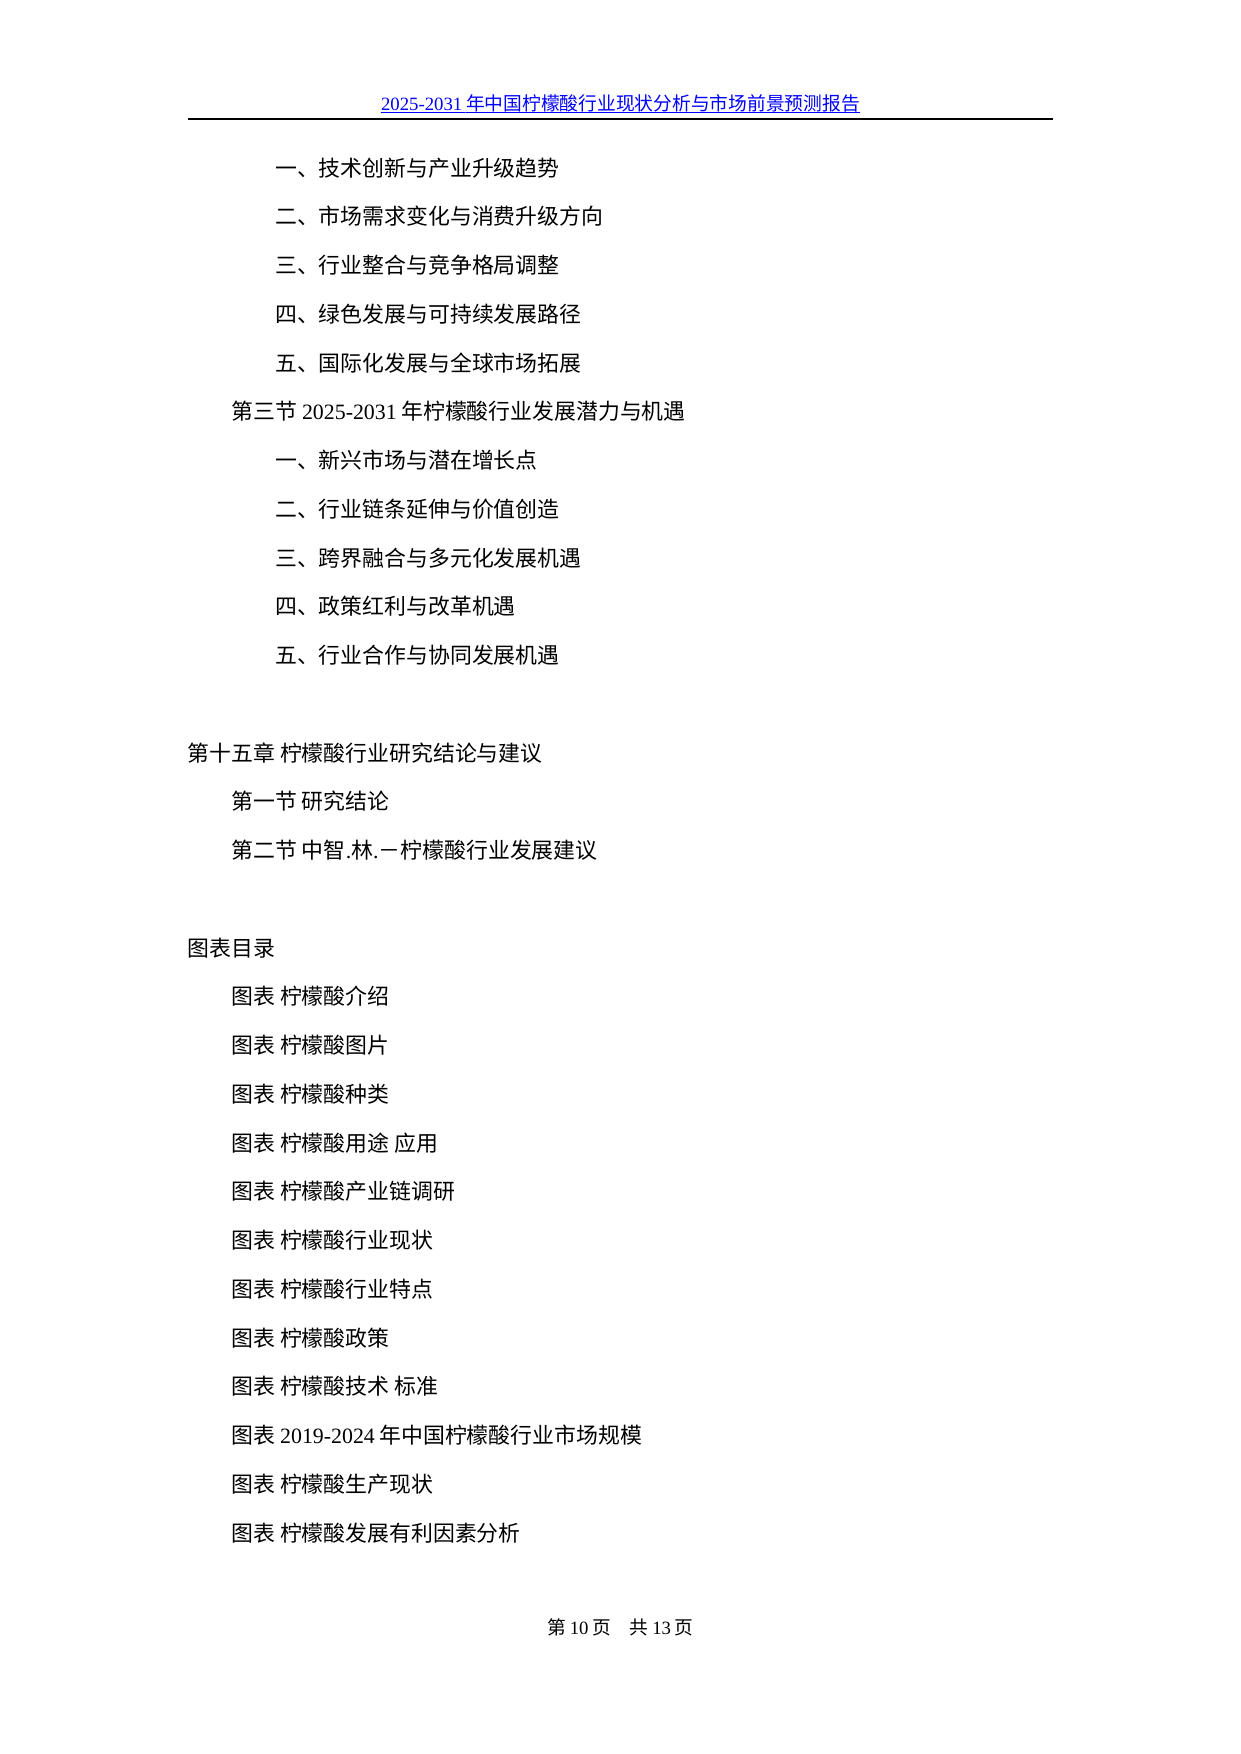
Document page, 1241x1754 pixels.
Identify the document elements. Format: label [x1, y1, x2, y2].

text [187, 150, 1053, 1548]
